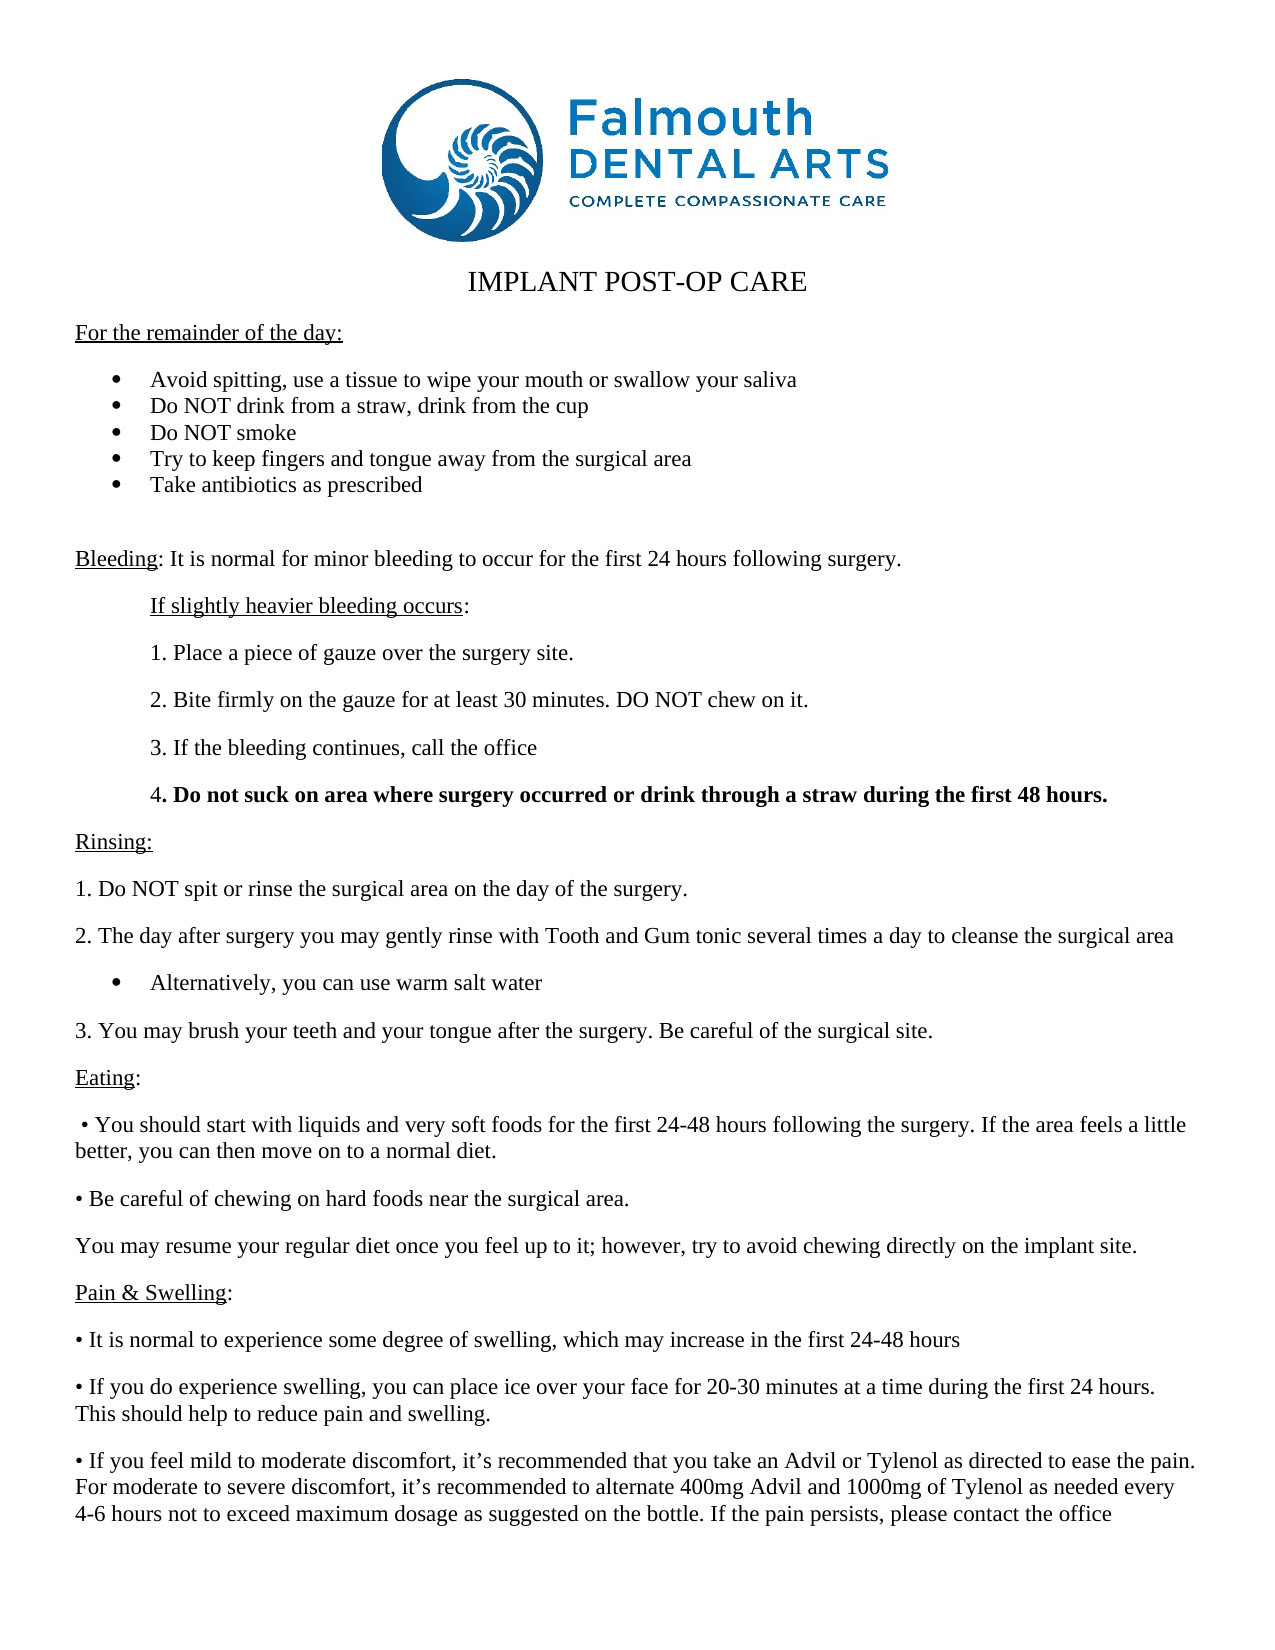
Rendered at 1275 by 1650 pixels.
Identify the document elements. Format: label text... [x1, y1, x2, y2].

text • If you feel mild to moderate discomfort, it’s recommended that you take an Advil or Tylenol as directed to ease the pain. For moderate to severe discomfort, it’s recommended to alternate 400mg Advil and 1000mg of Tylenol as needed every 4-6 hours not to exceed maximum dosage as suggested on the bottle. If the pain persists, please contact the office [75, 1447, 1200, 1526]
text Bleeding: It is normal for minor bleeding to occur for the first 24 hours following surgery. [75, 518, 1200, 571]
text You may resume your regular diet once you feel up to it; however, try to avoid chewing directly on the implant site. [75, 1232, 1200, 1258]
text If slightly heavier bleeding occurs: [75, 592, 1200, 618]
text • If you do experience swelling, you can place ice over your face for 20-30 minutes at a time during the first 24 hours. This should help to reduce pain and swelling. [75, 1373, 1200, 1426]
text 2. Bite firmly on the gauze for at least 30 minutes. DO NOT chew on it. [75, 686, 1200, 713]
text 2. The day after surgery you may gently rinse with Tooth and Gum tonic several times a day to cleanse the surgical area [75, 922, 1200, 949]
text IMPLANT POST-OP CARE [75, 264, 1200, 298]
text Eating: [75, 1064, 1200, 1090]
list Take antibiotics as prescribed [112, 471, 1200, 498]
list Do NOT drink from a straw, drink from the cup [112, 392, 1200, 418]
text • Be careful of chewing on hard foods near the surgical area. [75, 1184, 1200, 1211]
text • You should start with liquids and very soft foods for the first 24-48 hours following the surgery. If the area feels a little better, you can then move on to a normal diet. [75, 1111, 1200, 1164]
text 1. Do NOT spit or rinse the surgical area on the day of the surgery. [75, 875, 1200, 901]
list Do NOT smoke [112, 418, 1200, 445]
picture [382, 75, 893, 244]
text 4. Do not suck on area where surgery occurred or drink through a straw during the first 48 hours. [150, 781, 1200, 807]
text 3. If the bleeding continues, call the office [75, 733, 1200, 760]
list Alternatively, you can use warm salt water [112, 969, 1200, 996]
text Rinsing: [75, 828, 1200, 854]
text • It is normal to experience some degree of swelling, which may increase in the first 24-48 hours [75, 1326, 1200, 1352]
text Pain & Swelling: [75, 1279, 1200, 1305]
list Avoid spitting, use a tissue to wipe your mouth or swallow your saliva [112, 366, 1200, 392]
text For the remainder of the day: [75, 319, 1200, 345]
text 3. You may brush your teeth and your tongue after the surgery. Be careful of the surgical site. [75, 1017, 1200, 1043]
list Try to keep fingers and tongue away from the surgical area [112, 445, 1200, 471]
text 1. Place a piece of gauze over the surgery site. [75, 639, 1200, 666]
